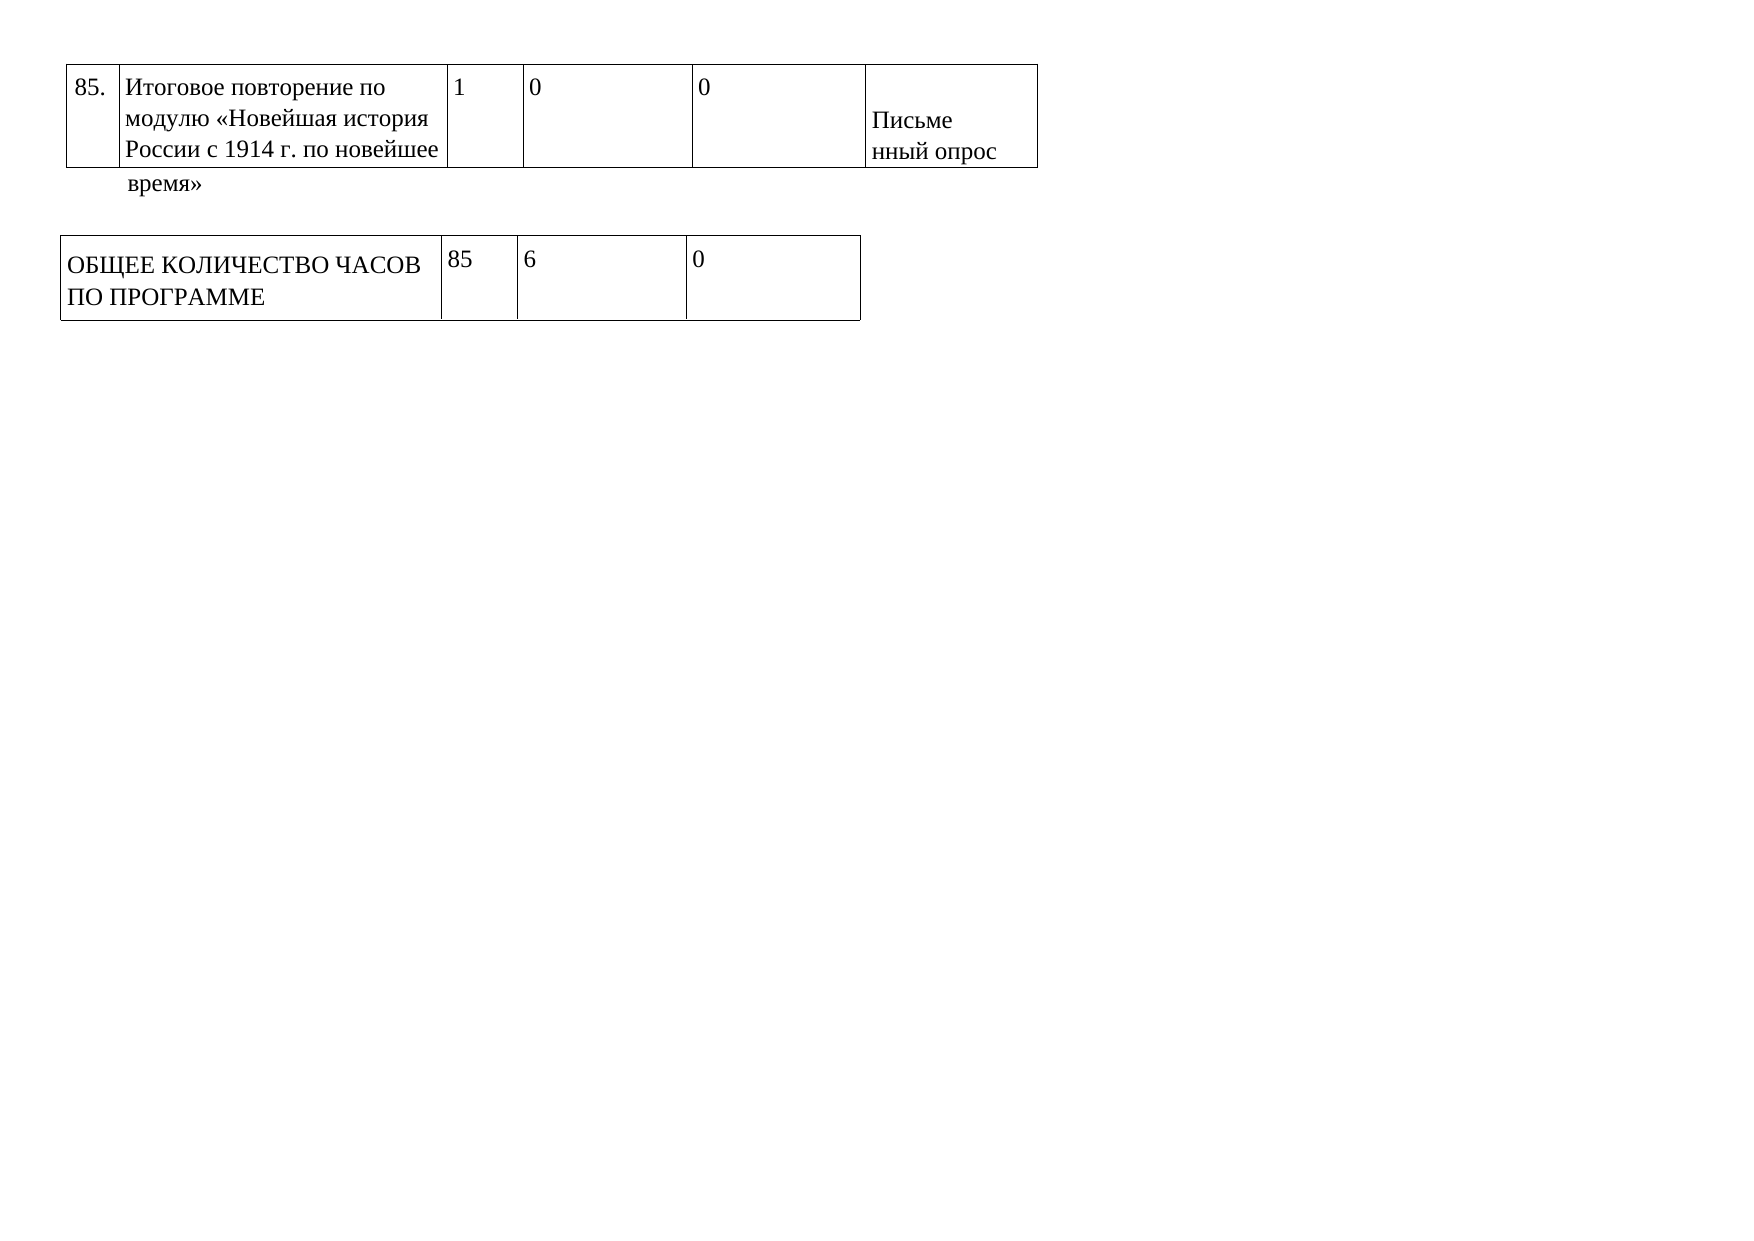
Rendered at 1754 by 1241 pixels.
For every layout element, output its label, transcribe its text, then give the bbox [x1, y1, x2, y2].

table_cell 85. [67, 65, 119, 167]
table_cell 0 [693, 65, 865, 167]
table_cell 0 [524, 65, 692, 167]
text время» [127, 168, 423, 197]
table_header 0 [687, 236, 860, 319]
table_cell Итоговое повторение по модулю «Новейшая история России с 1914 г. по новейшее [120, 65, 447, 167]
table_cell Письме нный опрос [866, 65, 1037, 167]
table_cell 1 [448, 65, 523, 167]
table_header 85 [442, 236, 517, 319]
table_header ОБЩЕЕ КОЛИЧЕСТВО ЧАСОВ ПО ПРОГРАММЕ [61, 236, 441, 319]
table_header 6 [518, 236, 686, 319]
